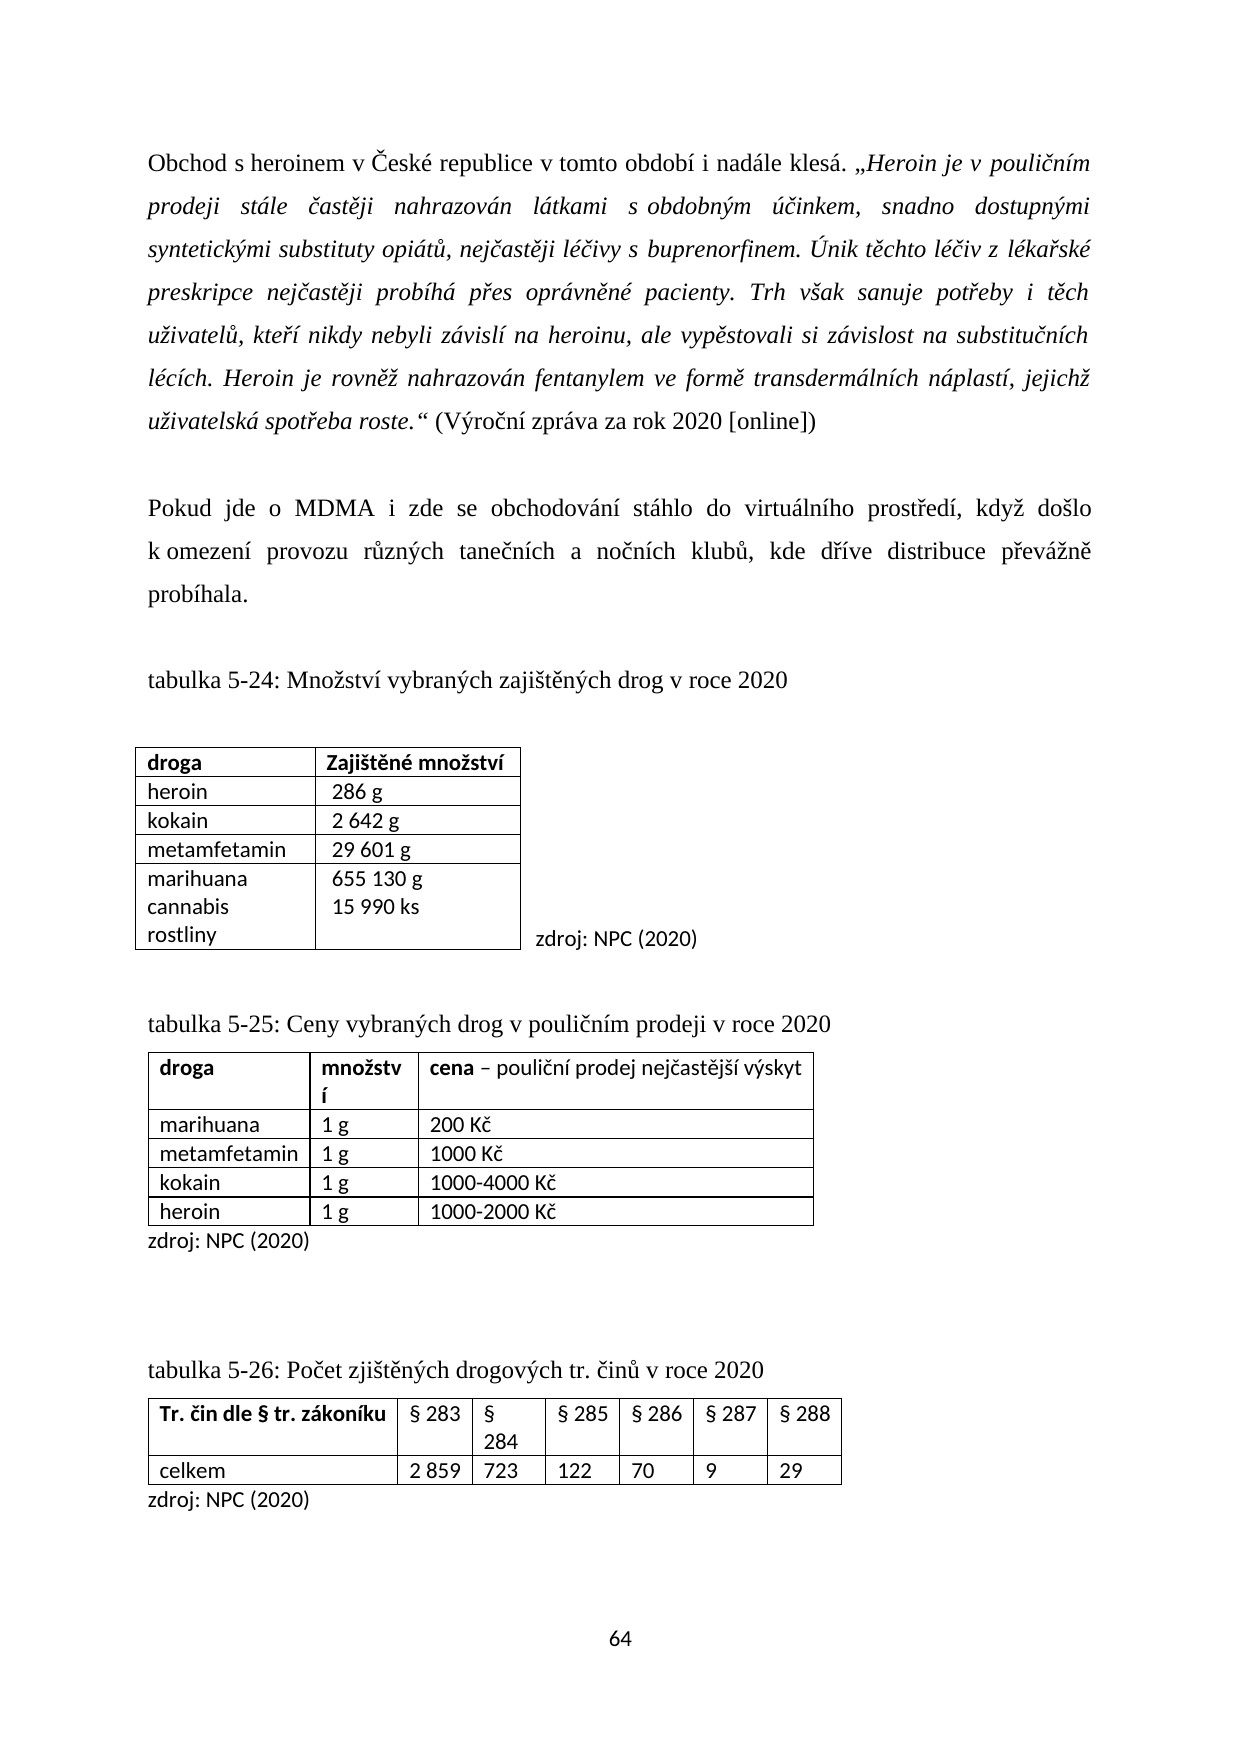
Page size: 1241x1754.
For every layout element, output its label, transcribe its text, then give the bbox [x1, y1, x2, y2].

table_cell 2 859 [398, 1456, 472, 1484]
text tabulka 5-24: Množství vybraných zajištěných drog v roce 2020 [148, 665, 1093, 694]
table_cell 655 130 g 15 990 ks [316, 864, 520, 948]
table_cell 200 Kč [419, 1110, 813, 1138]
table_cell kokain [149, 1168, 309, 1196]
table_header § 283 [398, 1399, 472, 1455]
table_header § 287 [694, 1399, 767, 1455]
table_cell 286 g [316, 777, 520, 805]
text Obchod s heroinem v České republice v tomto období i nadále klesá. „Heroin je v pouličním prodeji stále častěji nahrazován látkami s obdobným účinkem, snadno dostupnými syntetickými substituty opiátů, nejčastěji léčivy s buprenorfinem. Únik těchto léčiv z lékařské preskripce nejčastěji probíhá přes oprávněné pacienty. Trh však sanuje potřeby i těch uživatelů, kteří nikdy nebyli závislí na heroinu, ale vypěstovali si závislost na substitučních lécích. Heroin je rovněž nahrazován fentanylem ve formě transdermálních náplastí, jejichž uživatelská spotřeba roste.“ (Výroční zpráva za rok 2020 [online]) [148, 148, 1093, 435]
table_cell kokain [136, 806, 315, 834]
text Pokud jde o MDMA i zde se obchodování stáhlo do virtuálního prostředí, když došlo k omezení provozu různých tanečních a nočních klubů, kde dříve distribuce převážně probíhala. [148, 493, 1093, 608]
table_cell heroin [149, 1198, 309, 1225]
text tabulka 5-25: Ceny vybraných drog v pouličním prodeji v roce 2020 [148, 1009, 1093, 1038]
text zdroj: NPC (2020) [148, 1226, 1093, 1254]
table_cell marihuana [149, 1110, 309, 1138]
table_cell 29 601 g [316, 835, 520, 863]
text tabulka 5-26: Počet zjištěných drogových tr. činů v roce 2020 [148, 1355, 1093, 1383]
table_cell marihuana cannabis rostliny [136, 864, 315, 948]
table_header množství [311, 1053, 418, 1109]
table_cell 723 [473, 1456, 545, 1484]
table_header Zajištěné množství [316, 748, 520, 776]
table_header droga [136, 748, 315, 776]
table_cell heroin [136, 777, 315, 805]
table_cell 9 [694, 1456, 767, 1484]
table_cell 1000-4000 Kč [419, 1168, 813, 1196]
table_cell 122 [546, 1456, 619, 1484]
text zdroj: NPC (2020) [148, 1485, 1093, 1513]
table_cell 29 [768, 1456, 841, 1484]
table_header § 288 [768, 1399, 841, 1455]
table_header § 285 [546, 1399, 619, 1455]
table_cell 1000 Kč [419, 1139, 813, 1167]
table_cell 1 g [311, 1110, 418, 1138]
table_cell 70 [620, 1456, 693, 1484]
table_header droga [149, 1053, 309, 1109]
table_header § 284 [473, 1399, 545, 1455]
table_cell metamfetamin [136, 835, 315, 863]
table_cell 1 g [311, 1168, 418, 1196]
text zdroj: NPC (2020) [148, 924, 1093, 952]
table_cell metamfetamin [149, 1139, 309, 1167]
table_cell 1 g [311, 1139, 418, 1167]
table_cell celkem [149, 1456, 397, 1484]
table_header Tr. čin dle § tr. zákoníku [149, 1399, 397, 1455]
table_cell 1000-2000 Kč [419, 1198, 813, 1225]
table_cell 1 g [311, 1198, 418, 1225]
table_cell 2 642 g [316, 806, 520, 834]
table_header cena – pouliční prodej nejčastější výskyt [419, 1053, 813, 1109]
table_header § 286 [620, 1399, 693, 1455]
